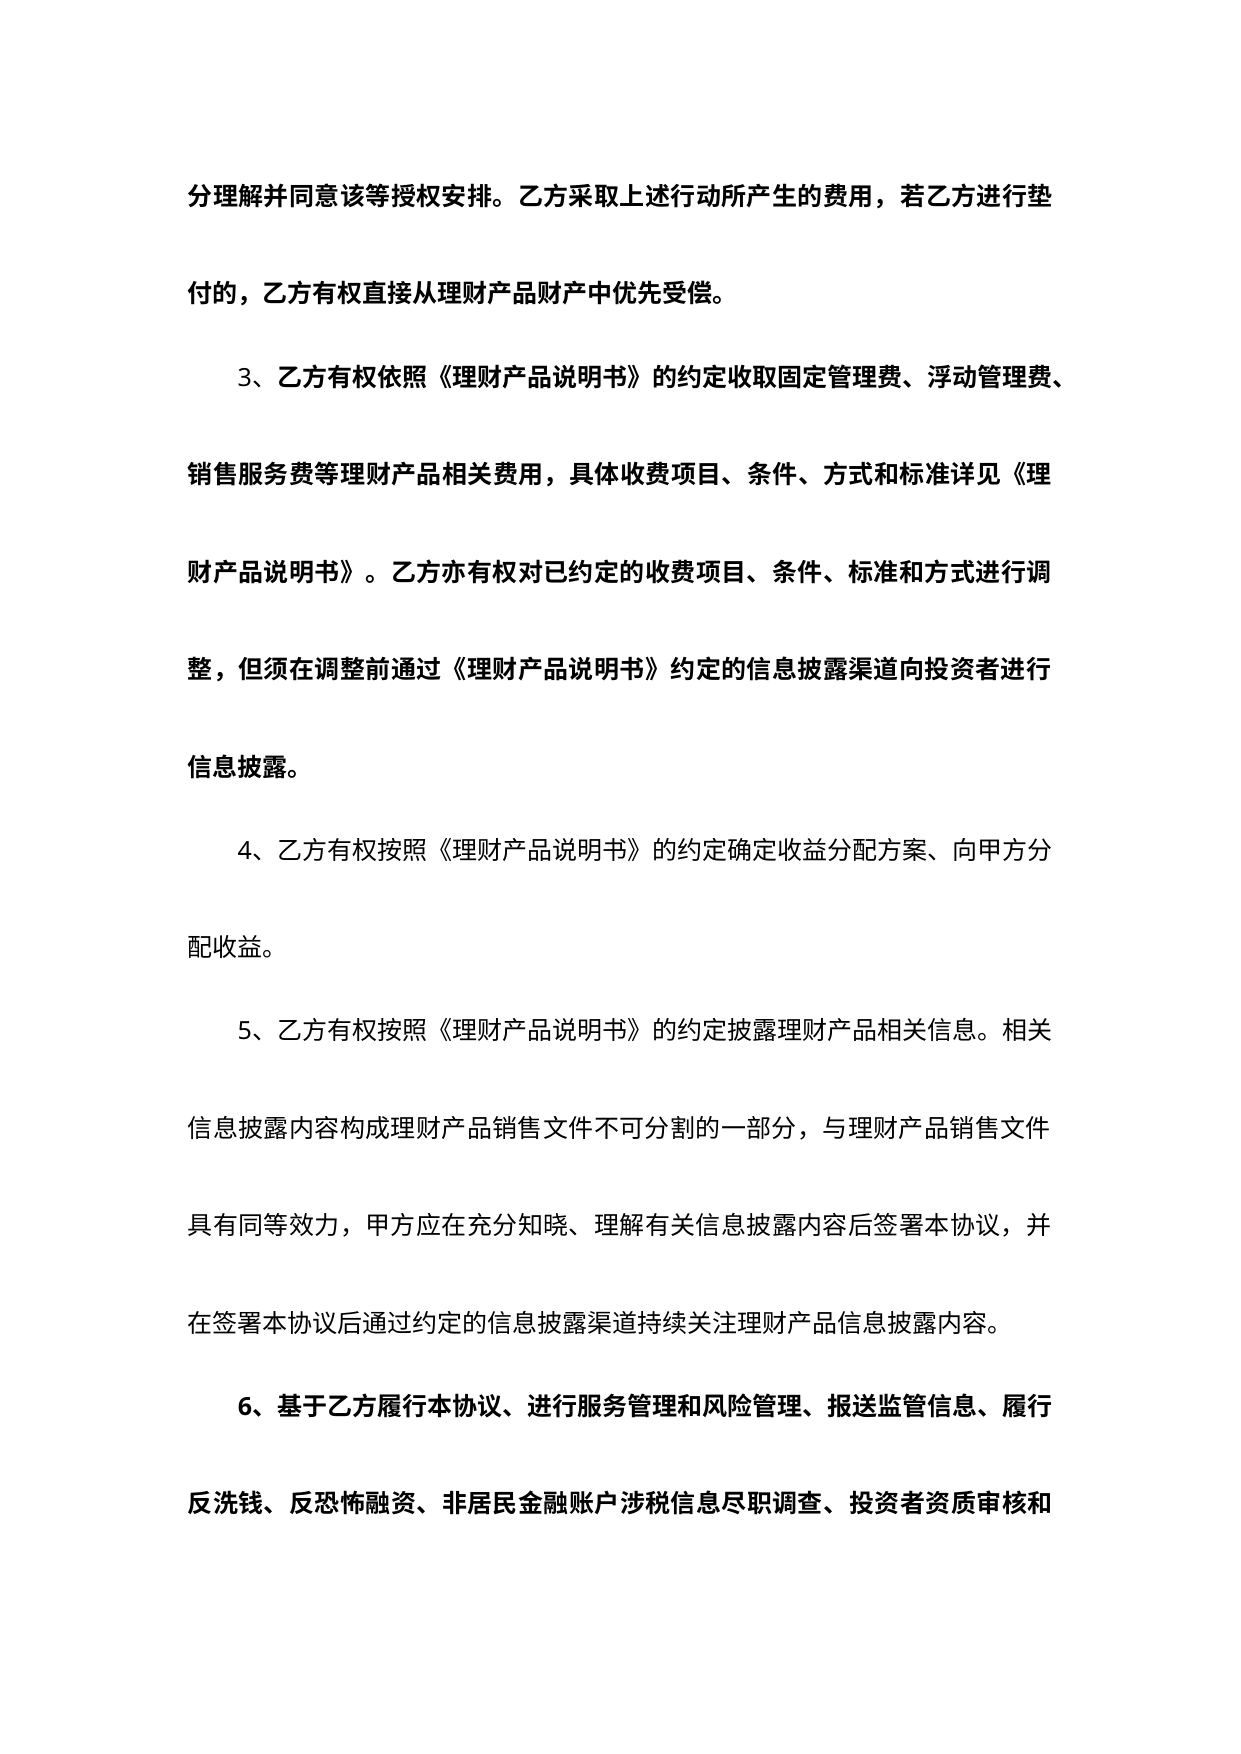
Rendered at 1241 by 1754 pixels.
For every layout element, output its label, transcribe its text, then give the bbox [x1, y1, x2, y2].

text 4、乙方有权按照《理财产品说明书》的约定确定收益分配方案、向甲方分配收益。 [187, 816, 1053, 978]
text 5、乙方有权按照《理财产品说明书》的约定披露理财产品相关信息。相关信息披露内容构成理财产品销售文件不可分割的一部分，与理财产品销售文件具有同等效力，甲方应在充分知晓、理解有关信息披露内容后签署本协议，并在签署本协议后通过约定的信息披露渠道持续关注理财产品信息披露内容。 [187, 996, 1053, 1354]
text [187, 162, 1053, 324]
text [187, 1372, 1053, 1534]
text 3、乙方有权依照《理财产品说明书》的约定收取固定管理费、浮动管理费、销售服务费等理财产品相关费用，具体收费项目、条件、方式和标准详见《理财产品说明书》。乙方亦有权对已约定的收费项目、条件、标准和方式进行调整，但须在调整前通过《理财产品说明书》约定的信息披露渠道向投资者进行信息披露。 [187, 343, 1053, 798]
